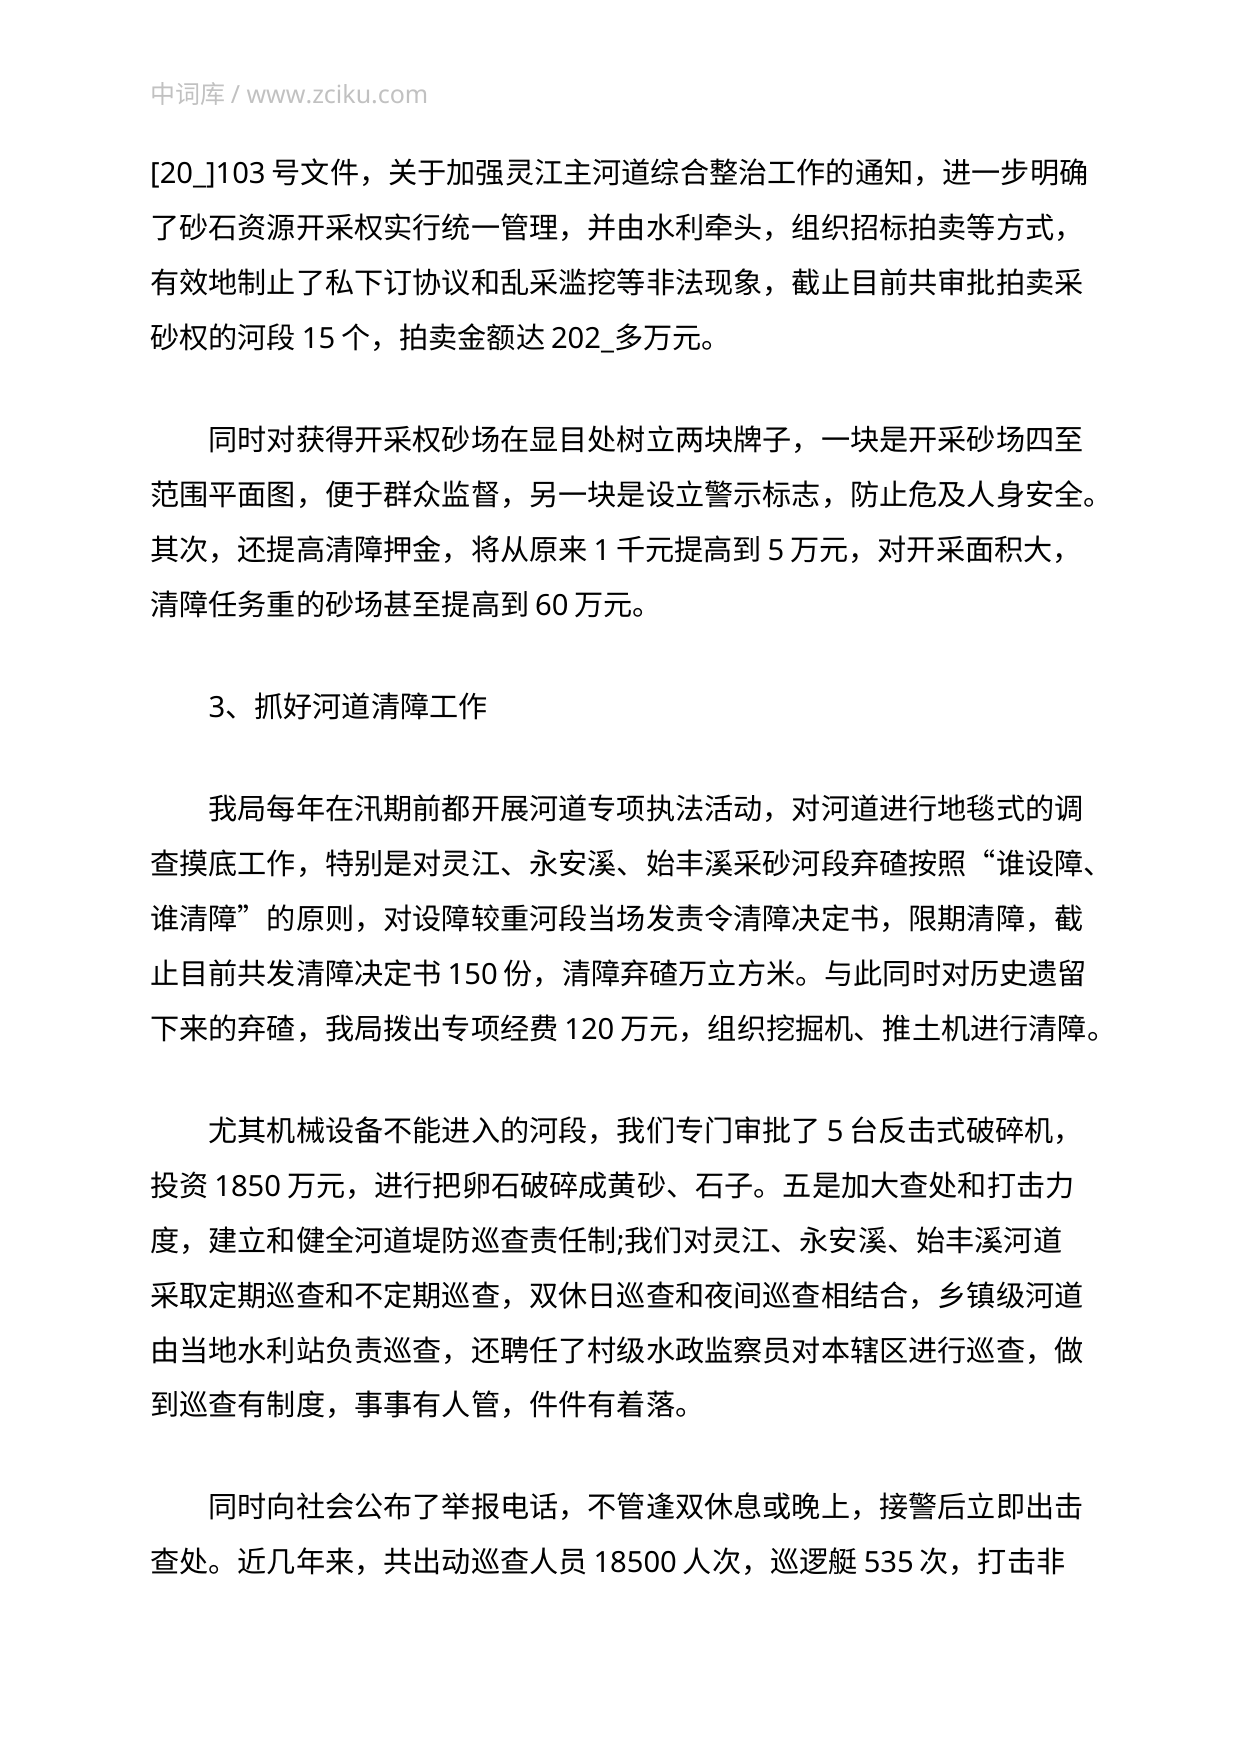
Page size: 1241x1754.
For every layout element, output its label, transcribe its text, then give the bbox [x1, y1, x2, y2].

text 尤其机械设备不能进入的河段，我们专门审批了5台反击式破碎机，投资1850万元，进行把卵石破碎成黄砂、石子。五是加大查处和打击力度，建立和健全河道堤防巡查责任制;我们对灵江、永安溪、始丰溪河道采取定期巡查和不定期巡查，双休日巡查和夜间巡查相结合，乡镇级河道由当地水利站负责巡查，还聘任了村级水政监察员对本辖区进行巡查，做到巡查有制度，事事有人管，件件有着落。 [150, 1107, 1090, 1424]
text 同时对获得开采权砂场在显目处树立两块牌子，一块是开采砂场四至范围平面图，便于群众监督，另一块是设立警示标志，防止危及人身安全。其次，还提高清障押金，将从原来1千元提高到5万元，对开采面积大，清障任务重的砂场甚至提高到60万元。 [150, 417, 1090, 624]
text 3、抓好河道清障工作 [150, 683, 1090, 726]
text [150, 150, 1090, 357]
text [150, 1484, 1090, 1581]
text 我局每年在汛期前都开展河道专项执法活动，对河道进行地毯式的调查摸底工作，特别是对灵江、永安溪、始丰溪采砂河段弃碴按照“谁设障、谁清障”的原则，对设障较重河段当场发责令清障决定书，限期清障，截止目前共发清障决定书150份，清障弃碴万立方米。与此同时对历史遗留下来的弃碴，我局拨出专项经费120万元，组织挖掘机、推土机进行清障。 [150, 786, 1090, 1048]
